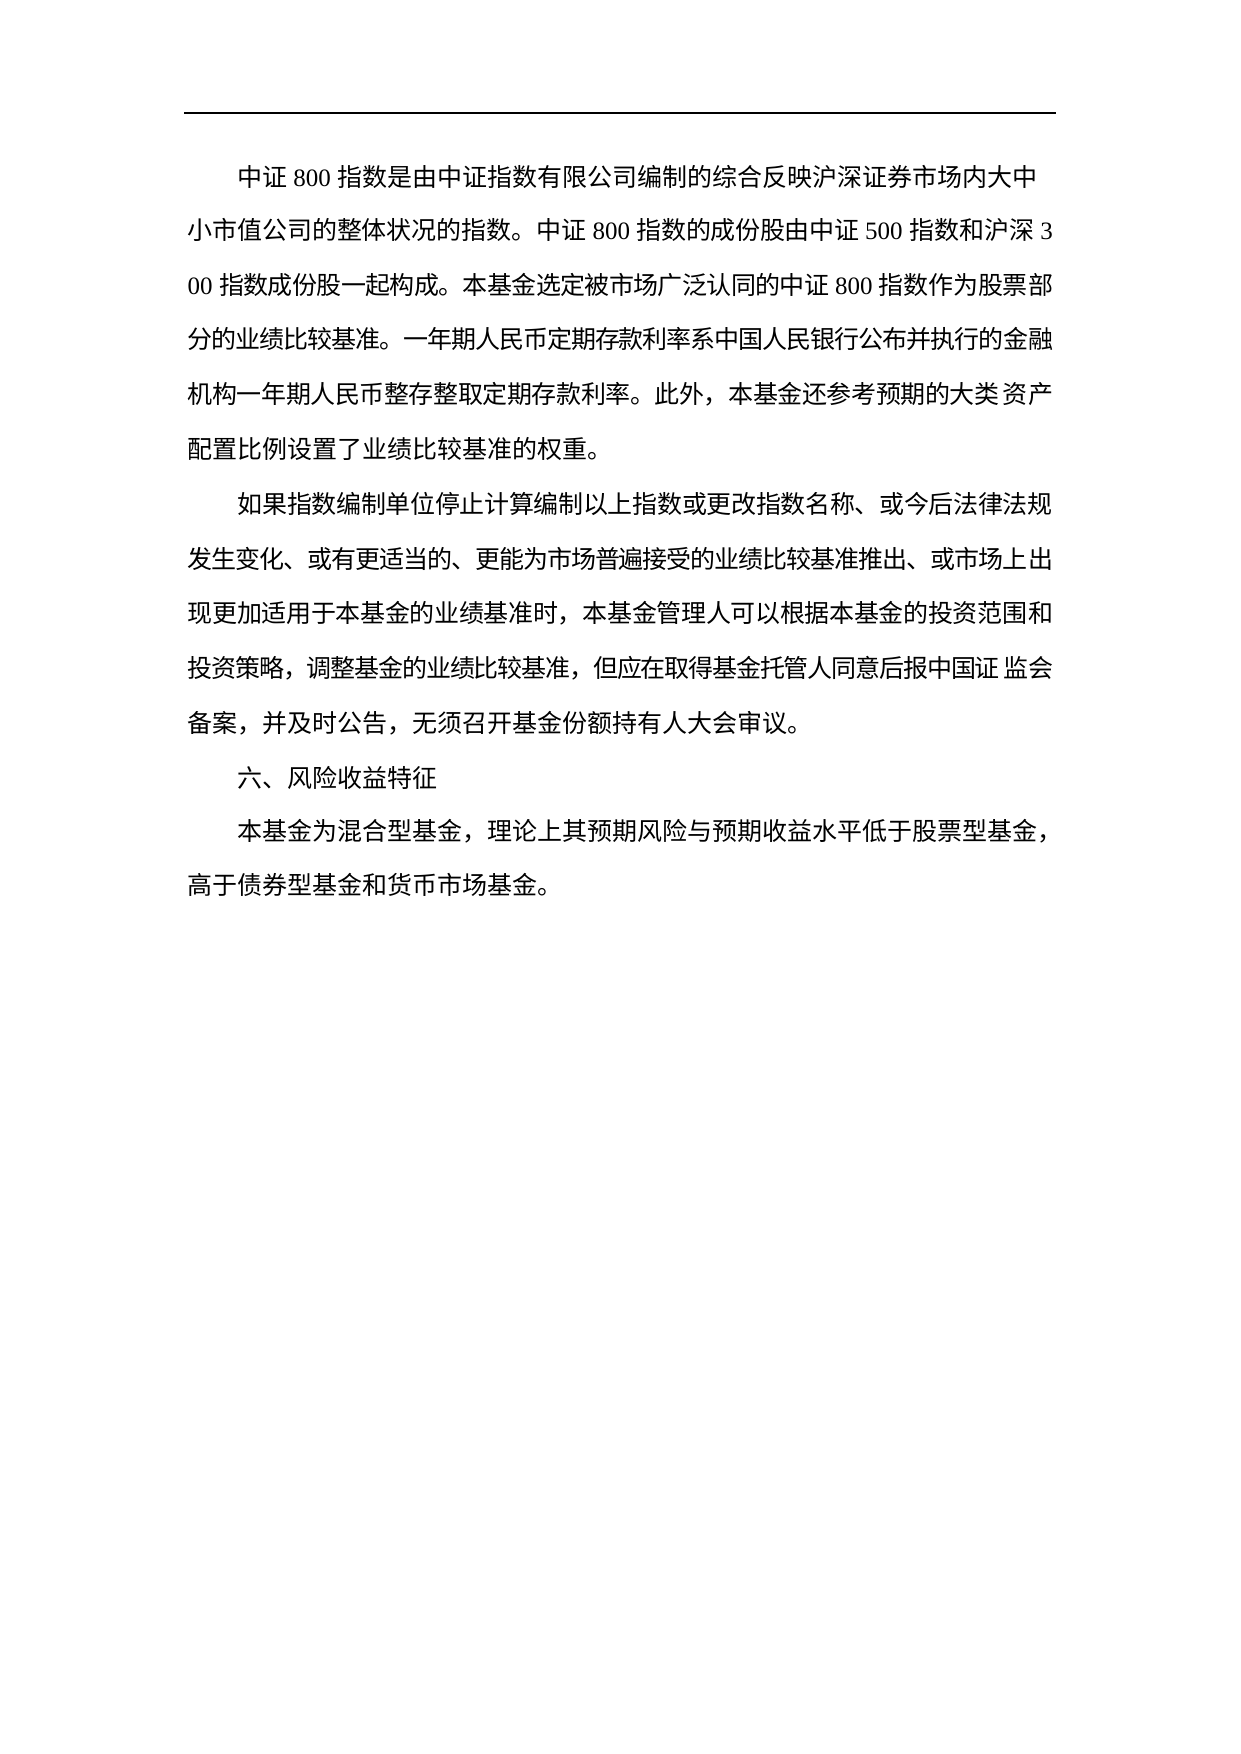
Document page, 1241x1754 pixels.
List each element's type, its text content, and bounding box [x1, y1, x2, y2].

text 六、风险收益特征 [237, 758, 1101, 794]
text 如果指数编制单位停止计算编制以上指数或更改指数名称、或今后法律法规发生变化、或有更适当的、更能为市场普遍接受的业绩比较基准推出、或市场上出现更加适用于本基金的业绩基准时，本基金管理人可以根据本基金的投资范围和投资策略，调整基金的业绩比较基准，但应在取得基金托管人同意后报中国证监会备案，并及时公告，无须召开基金份额持有人大会审议。 [187, 484, 1053, 739]
text 中证 800 指数是由中证指数有限公司编制的综合反映沪深证券市场内大中 [237, 158, 1101, 194]
text 本基金为混合型基金，理论上其预期风险与预期收益水平低于股票型基金， 高于债券型基金和货币市场基金。 [187, 811, 1078, 902]
text 小市值公司的整体状况的指数。中证 800 指数的成份股由中证 500 指数和沪深300 指数成份股一起构成。本基金选定被市场广泛认同的中证 800 指数作为股票部分的业绩比较基准。一年期人民币定期存款利率系中国人民银行公布并执行的金融机构一年期人民币整存整取定期存款利率。此外，本基金还参考预期的大类资产配置比例设置了业绩比较基准的权重。 [187, 211, 1053, 466]
